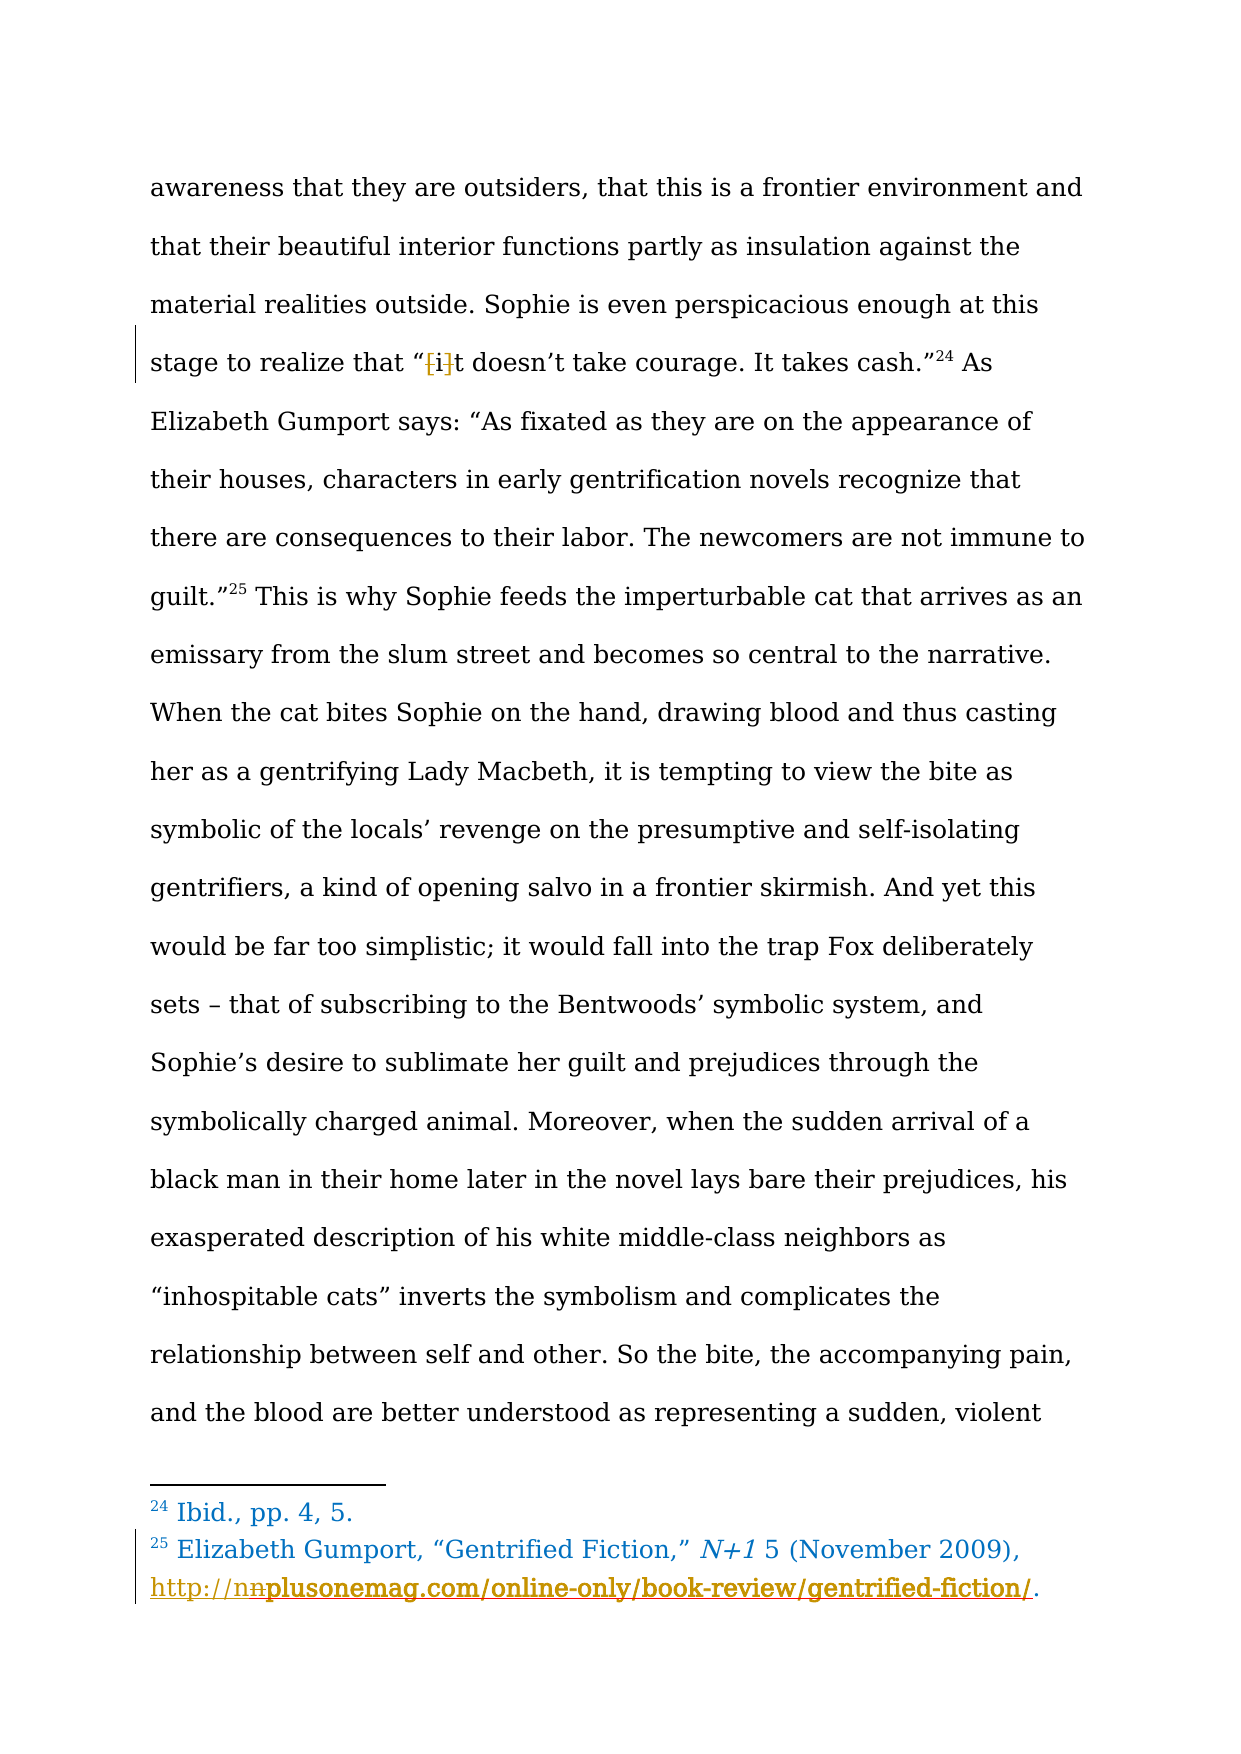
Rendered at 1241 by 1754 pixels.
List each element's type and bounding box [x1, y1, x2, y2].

text [150, 150, 1090, 1433]
